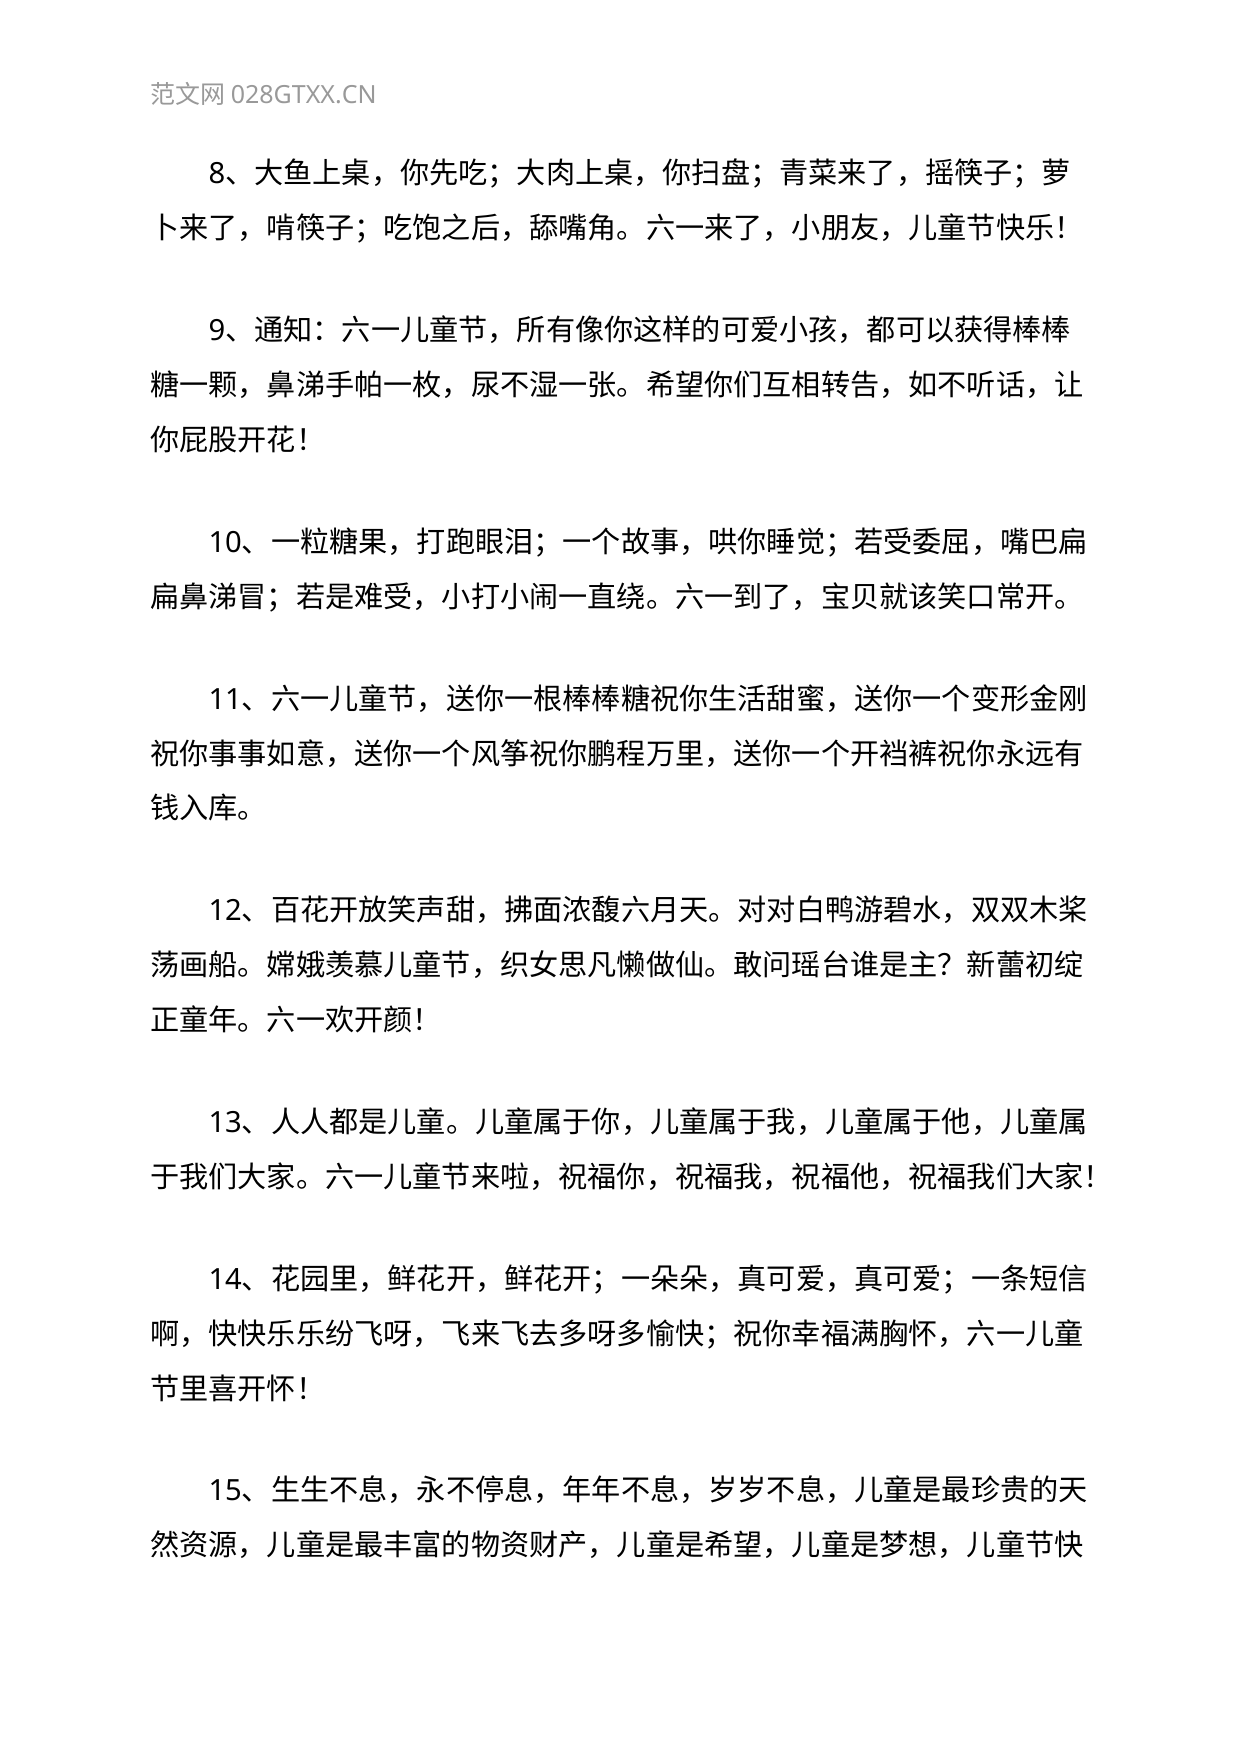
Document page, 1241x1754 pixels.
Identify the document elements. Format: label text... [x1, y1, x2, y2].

text 10、一粒糖果，打跑眼泪；一个故事，哄你睡觉；若受委屈，嘴巴扁扁鼻涕冒；若是难受，小打小闹一直绕。六一到了，宝贝就该笑口常开。 [150, 518, 1090, 616]
text 13、人人都是儿童。儿童属于你，儿童属于我，儿童属于他，儿童属于我们大家。六一儿童节来啦，祝福你，祝福我，祝福他，祝福我们大家！ [150, 1098, 1090, 1196]
text 14、花园里，鲜花开，鲜花开；一朵朵，真可爱，真可爱；一条短信啊，快快乐乐纷飞呀，飞来飞去多呀多愉快；祝你幸福满胸怀，六一儿童节里喜开怀！ [150, 1255, 1090, 1407]
text 11、六一儿童节，送你一根棒棒糖祝你生活甜蜜，送你一个变形金刚祝你事事如意，送你一个风筝祝你鹏程万里，送你一个开裆裤祝你永远有钱入库。 [150, 675, 1090, 827]
text 12、百花开放笑声甜，拂面浓馥六月天。对对白鸭游碧水，双双木桨荡画船。嫦娥羡慕儿童节，织女思凡懒做仙。敢问瑶台谁是主？新蕾初绽正童年。六一欢开颜！ [150, 887, 1090, 1039]
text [150, 1467, 1090, 1564]
text 8、大鱼上桌，你先吃；大肉上桌，你扫盘；青菜来了，摇筷子；萝卜来了，啃筷子；吃饱之后，舔嘴角。六一来了，小朋友，儿童节快乐！ [150, 150, 1090, 247]
text 9、通知：六一儿童节，所有像你这样的可爱小孩，都可以获得棒棒糖一颗，鼻涕手帕一枚，尿不湿一张。希望你们互相转告，如不听话，让你屁股开花！ [150, 307, 1090, 459]
